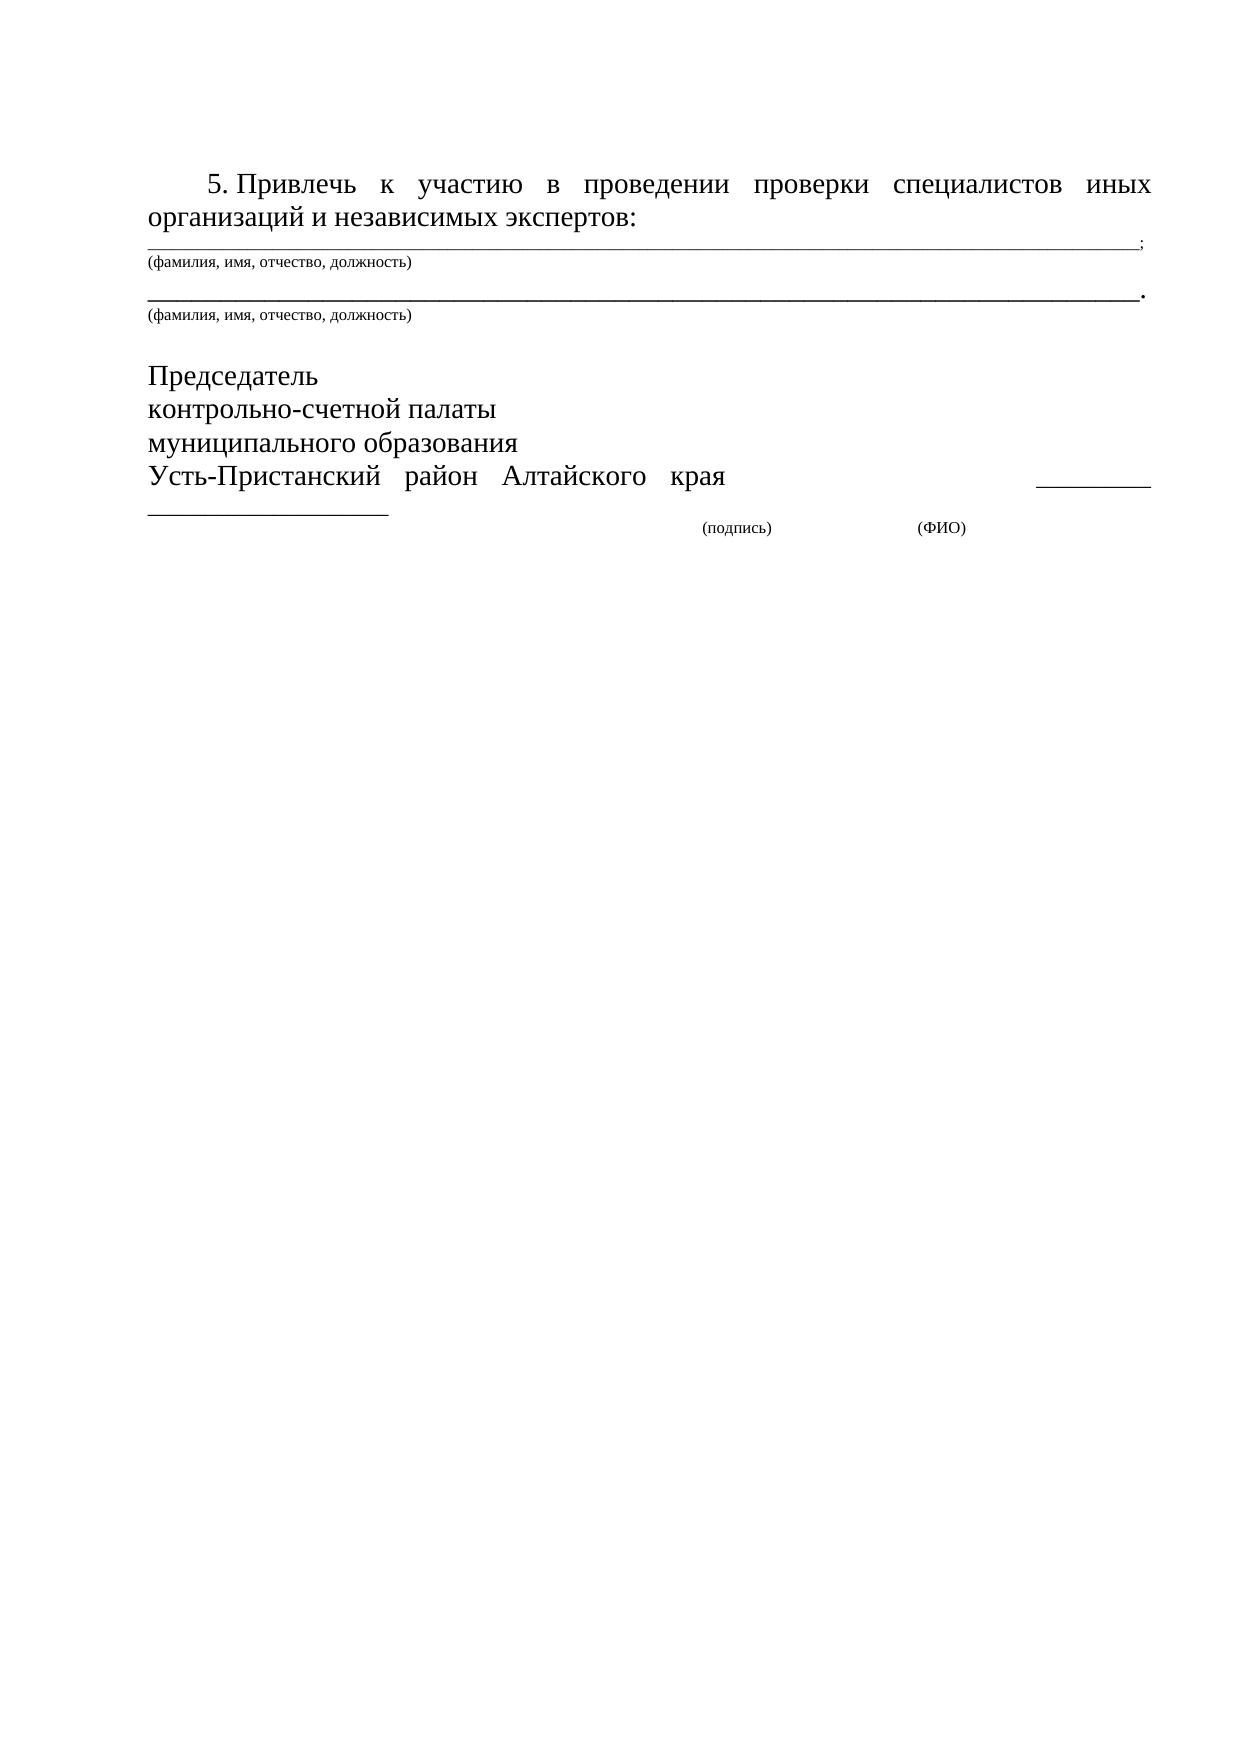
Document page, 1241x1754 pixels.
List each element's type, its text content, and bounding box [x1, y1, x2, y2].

text _______________________________________________________________________________________________________________________; [148, 233, 1152, 252]
text (подпись) (ФИО) [148, 518, 1152, 537]
text Усть-Пристанский район Алтайского края __________ _____________________ [148, 458, 1152, 518]
text (фамилия, имя, отчество, должность) [148, 252, 1152, 271]
text ____________________________________________________________________. [148, 271, 1152, 305]
text муниципального образования [148, 425, 1152, 458]
text 5. Привлечь к участию в проведении проверки специалистов иных организаций и независимых экспертов: [148, 166, 1152, 233]
text Председатель [148, 358, 1152, 391]
text контрольно-счетной палаты [148, 391, 1152, 425]
text (фамилия, имя, отчество, должность) [148, 305, 1152, 324]
